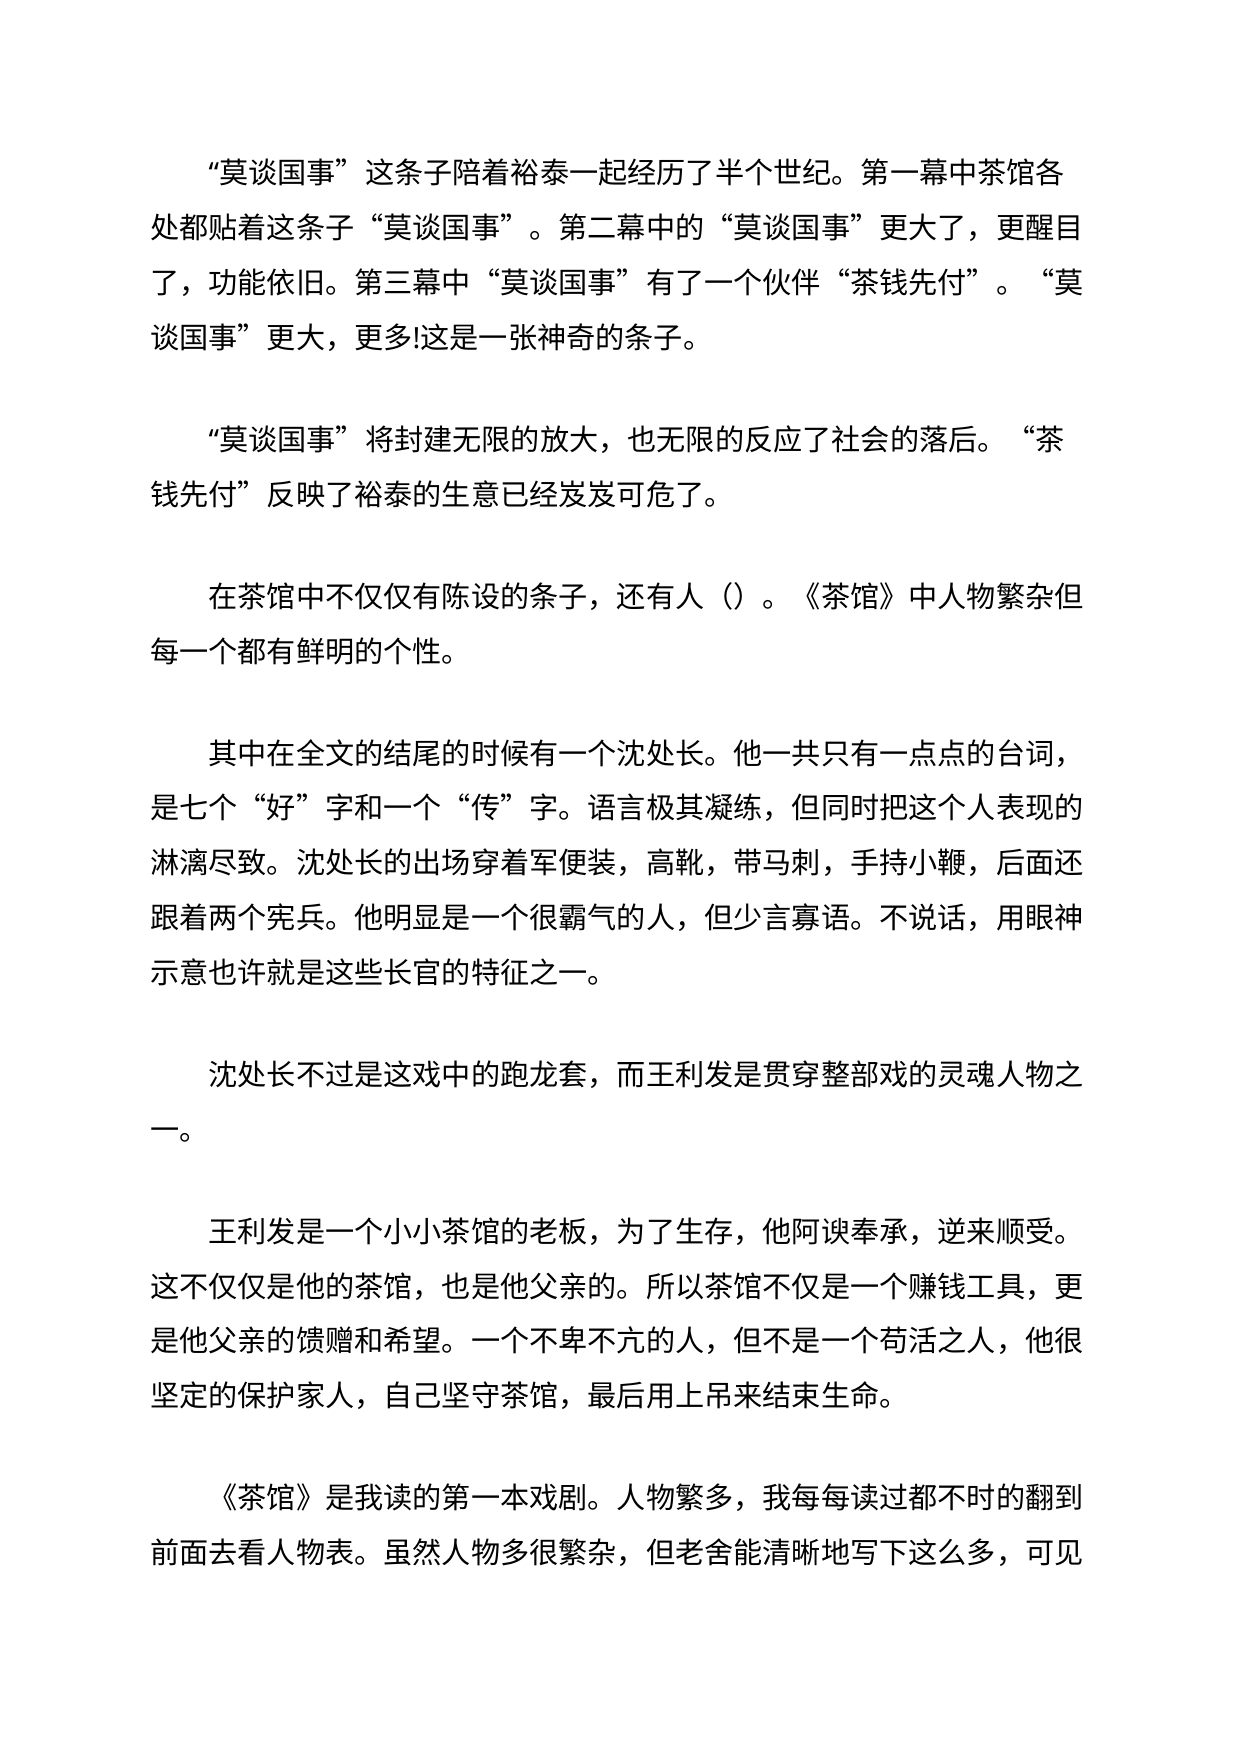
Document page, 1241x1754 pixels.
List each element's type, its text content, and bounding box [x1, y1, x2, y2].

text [150, 1475, 1090, 1572]
text 王利发是一个小小茶馆的老板，为了生存，他阿谀奉承，逆来顺受。这不仅仅是他的茶馆，也是他父亲的。所以茶馆不仅是一个赚钱工具，更是他父亲的馈赠和希望。一个不卑不亢的人，但不是一个苟活之人，他很坚定的保护家人，自己坚守茶馆，最后用上吊来结束生命。 [150, 1208, 1090, 1415]
text “莫谈国事”这条子陪着裕泰一起经历了半个世纪。第一幕中茶馆各处都贴着这条子“莫谈国事”。第二幕中的“莫谈国事”更大了，更醒目了，功能依旧。第三幕中“莫谈国事”有了一个伙伴“茶钱先付”。“莫谈国事”更大，更多!这是一张神奇的条子。 [150, 150, 1090, 357]
text 沈处长不过是这戏中的跑龙套，而王利发是贯穿整部戏的灵魂人物之一。 [150, 1052, 1090, 1149]
text 其中在全文的结尾的时候有一个沈处长。他一共只有一点点的台词，是七个“好”字和一个“传”字。语言极其凝练，但同时把这个人表现的淋漓尽致。沈处长的出场穿着军便装，高靴，带马刺，手持小鞭，后面还跟着两个宪兵。他明显是一个很霸气的人，但少言寡语。不说话，用眼神示意也许就是这些长官的特征之一。 [150, 730, 1090, 992]
text 在茶馆中不仅仅有陈设的条子，还有人（）。《茶馆》中人物繁杂但每一个都有鲜明的个性。 [150, 573, 1090, 671]
text “莫谈国事”将封建无限的放大，也无限的反应了社会的落后。“茶钱先付”反映了裕泰的生意已经岌岌可危了。 [150, 417, 1090, 514]
